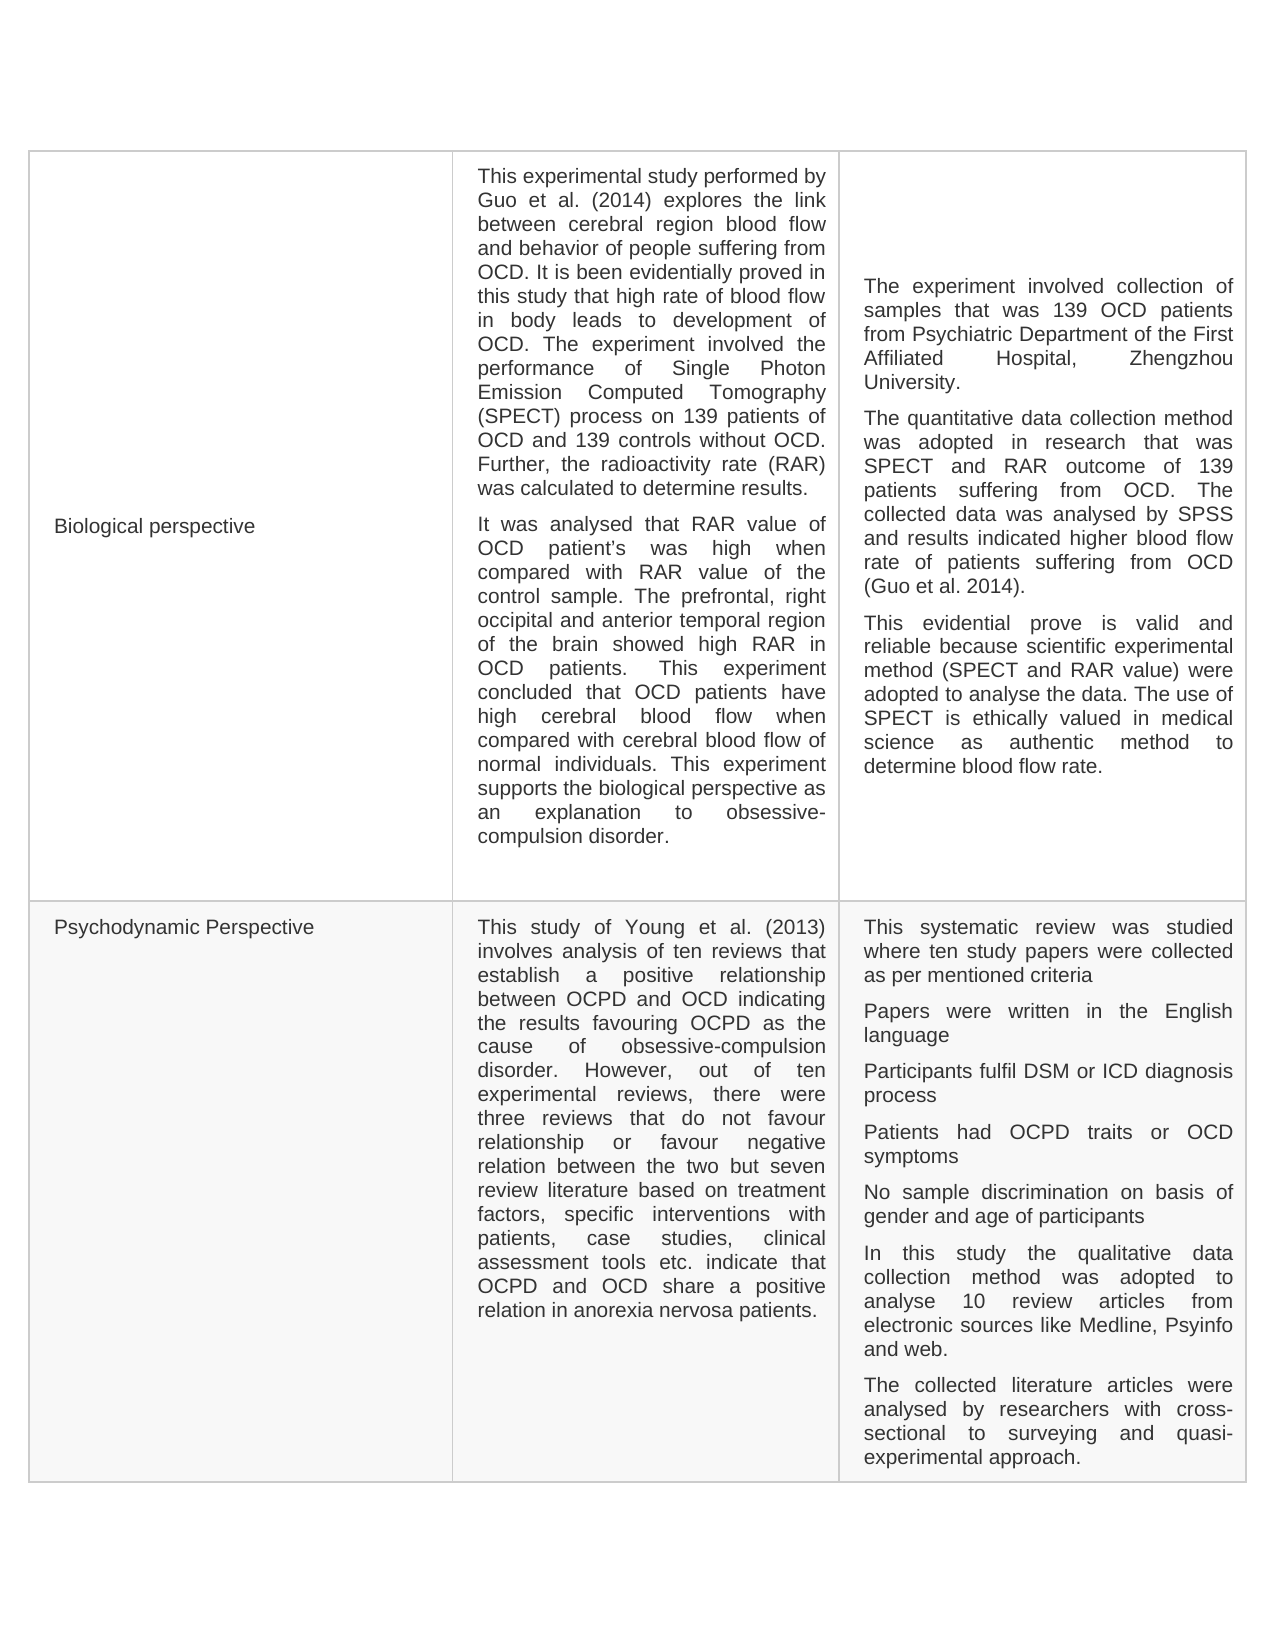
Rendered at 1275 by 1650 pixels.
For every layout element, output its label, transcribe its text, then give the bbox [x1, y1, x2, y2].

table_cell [453, 902, 838, 1481]
table_cell This experimental study performed by Guo et al. (2014) explores the link between cerebral region blood flow and behavior of people suffering from OCD. It is been evidentially proved in this study that high rate of blood flow in body leads to development of OCD. The experiment involved the performance of Single Photon Emission Computed Tomography (SPECT) process on 139 patients of OCD and 139 controls without OCD. Further, the radioactivity rate (RAR) was calculated to determine results. It was analysed that RAR value of OCD patient’s was high when compared with RAR value of the control sample. The prefrontal, right occipital and anterior temporal region of the brain showed high RAR in OCD patients. This experiment concluded that OCD patients have high cerebral blood flow when compared with cerebral blood flow of normal individuals. This experiment supports the biological perspective as an explanation to obsessive-compulsion disorder. [453, 152, 838, 900]
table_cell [30, 902, 452, 1481]
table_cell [840, 902, 1245, 1481]
table_cell Biological perspective [30, 152, 452, 900]
table_cell The experiment involved collection of samples that was 139 OCD patients from Psychiatric Department of the First Affiliated Hospital, Zhengzhou University. The quantitative data collection method was adopted in research that was SPECT and RAR outcome of 139 patients suffering from OCD. The collected data was analysed by SPSS and results indicated higher blood flow rate of patients suffering from OCD (Guo et al. 2014). This evidential prove is valid and reliable because scientific experimental method (SPECT and RAR value) were adopted to analyse the data. The use of SPECT is ethically valued in medical science as authentic method to determine blood flow rate. [840, 152, 1245, 900]
